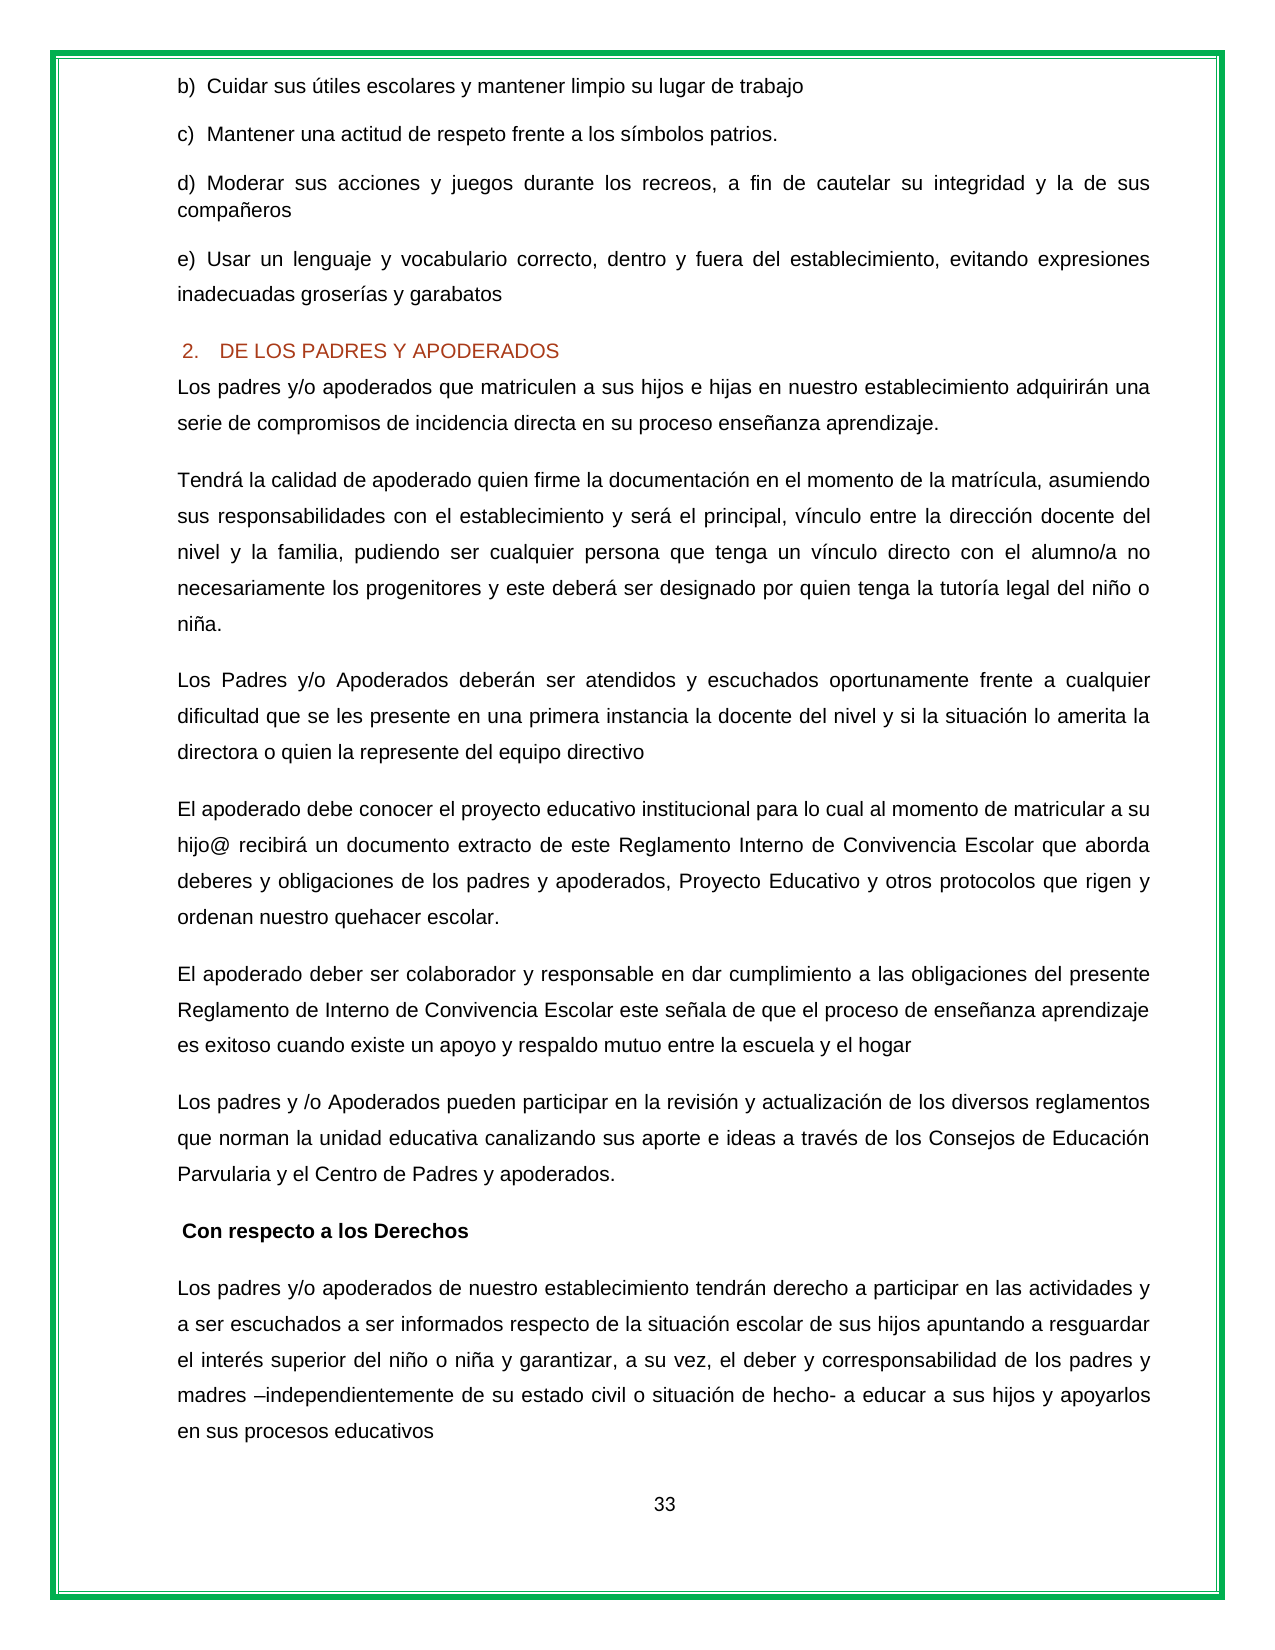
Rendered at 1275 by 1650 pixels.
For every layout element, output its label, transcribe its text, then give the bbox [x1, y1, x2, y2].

text d) Moderar sus acciones y juegos durante los recreos, a fin de cautelar su integridad y la de sus compañeros [177, 171, 1152, 222]
text El apoderado deber ser colaborador y responsable en dar cumplimiento a las obligaciones del presente Reglamento de Interno de Convivencia Escolar este señala de que el proceso de enseñanza aprendizaje es exitoso cuando existe un apoyo y respaldo mutuo entre la escuela y el hogar [177, 961, 1152, 1057]
text Los padres y/o apoderados de nuestro establecimiento tendrán derecho a participar en las actividades y a ser escuchados a ser informados respecto de la situación escolar de sus hijos apuntando a resguardar el interés superior del niño o niña y garantizar, a su vez, el deber y corresponsabilidad de los padres y madres –independientemente de su estado civil o situación de hecho- a educar a sus hijos y apoyarlos en sus procesos educativos [177, 1276, 1152, 1443]
text Tendrá la calidad de apoderado quien firme la documentación en el momento de la matrícula, asumiendo sus responsabilidades con el establecimiento y será el principal, vínculo entre la dirección docente del nivel y la familia, pudiendo ser cualquier persona que tenga un vínculo directo con el alumno/a no necesariamente los progenitores y este deberá ser designado por quien tenga la tutoría legal del niño o niña. [177, 468, 1152, 635]
text b) Cuidar sus útiles escolares y mantener limpio su lugar de trabajo [177, 74, 1152, 98]
subtitle DE LOS PADRES Y APODERADOS [182, 339, 1152, 363]
text Los Padres y/o Apoderados deberán ser atendidos y escuchados oportunamente frente a cualquier dificultad que se les presente en una primera instancia la docente del nivel y si la situación lo amerita la directora o quien la represente del equipo directivo [177, 668, 1152, 764]
text Los padres y/o apoderados que matriculen a sus hijos e hijas en nuestro establecimiento adquirirán una serie de compromisos de incidencia directa en su proceso enseñanza aprendizaje. [177, 375, 1152, 435]
text Con respecto a los Derechos [182, 1219, 1152, 1243]
text Los padres y /o Apoderados pueden participar en la revisión y actualización de los diversos reglamentos que norman la unidad educativa canalizando sus aporte e ideas a través de los Consejos de Educación Parvularia y el Centro de Padres y apoderados. [177, 1090, 1152, 1186]
text e) Usar un lenguaje y vocabulario correcto, dentro y fuera del establecimiento, evitando expresiones inadecuadas groserías y garabatos [177, 246, 1152, 306]
text c) Mantener una actitud de respeto frente a los símbolos patrios. [177, 122, 1152, 146]
text El apoderado debe conocer el proyecto educativo institucional para lo cual al momento de matricular a su hijo@ recibirá un documento extracto de este Reglamento Interno de Convivencia Escolar que aborda deberes y obligaciones de los padres y apoderados, Proyecto Educativo y otros protocolos que rigen y ordenan nuestro quehacer escolar. [177, 797, 1152, 929]
